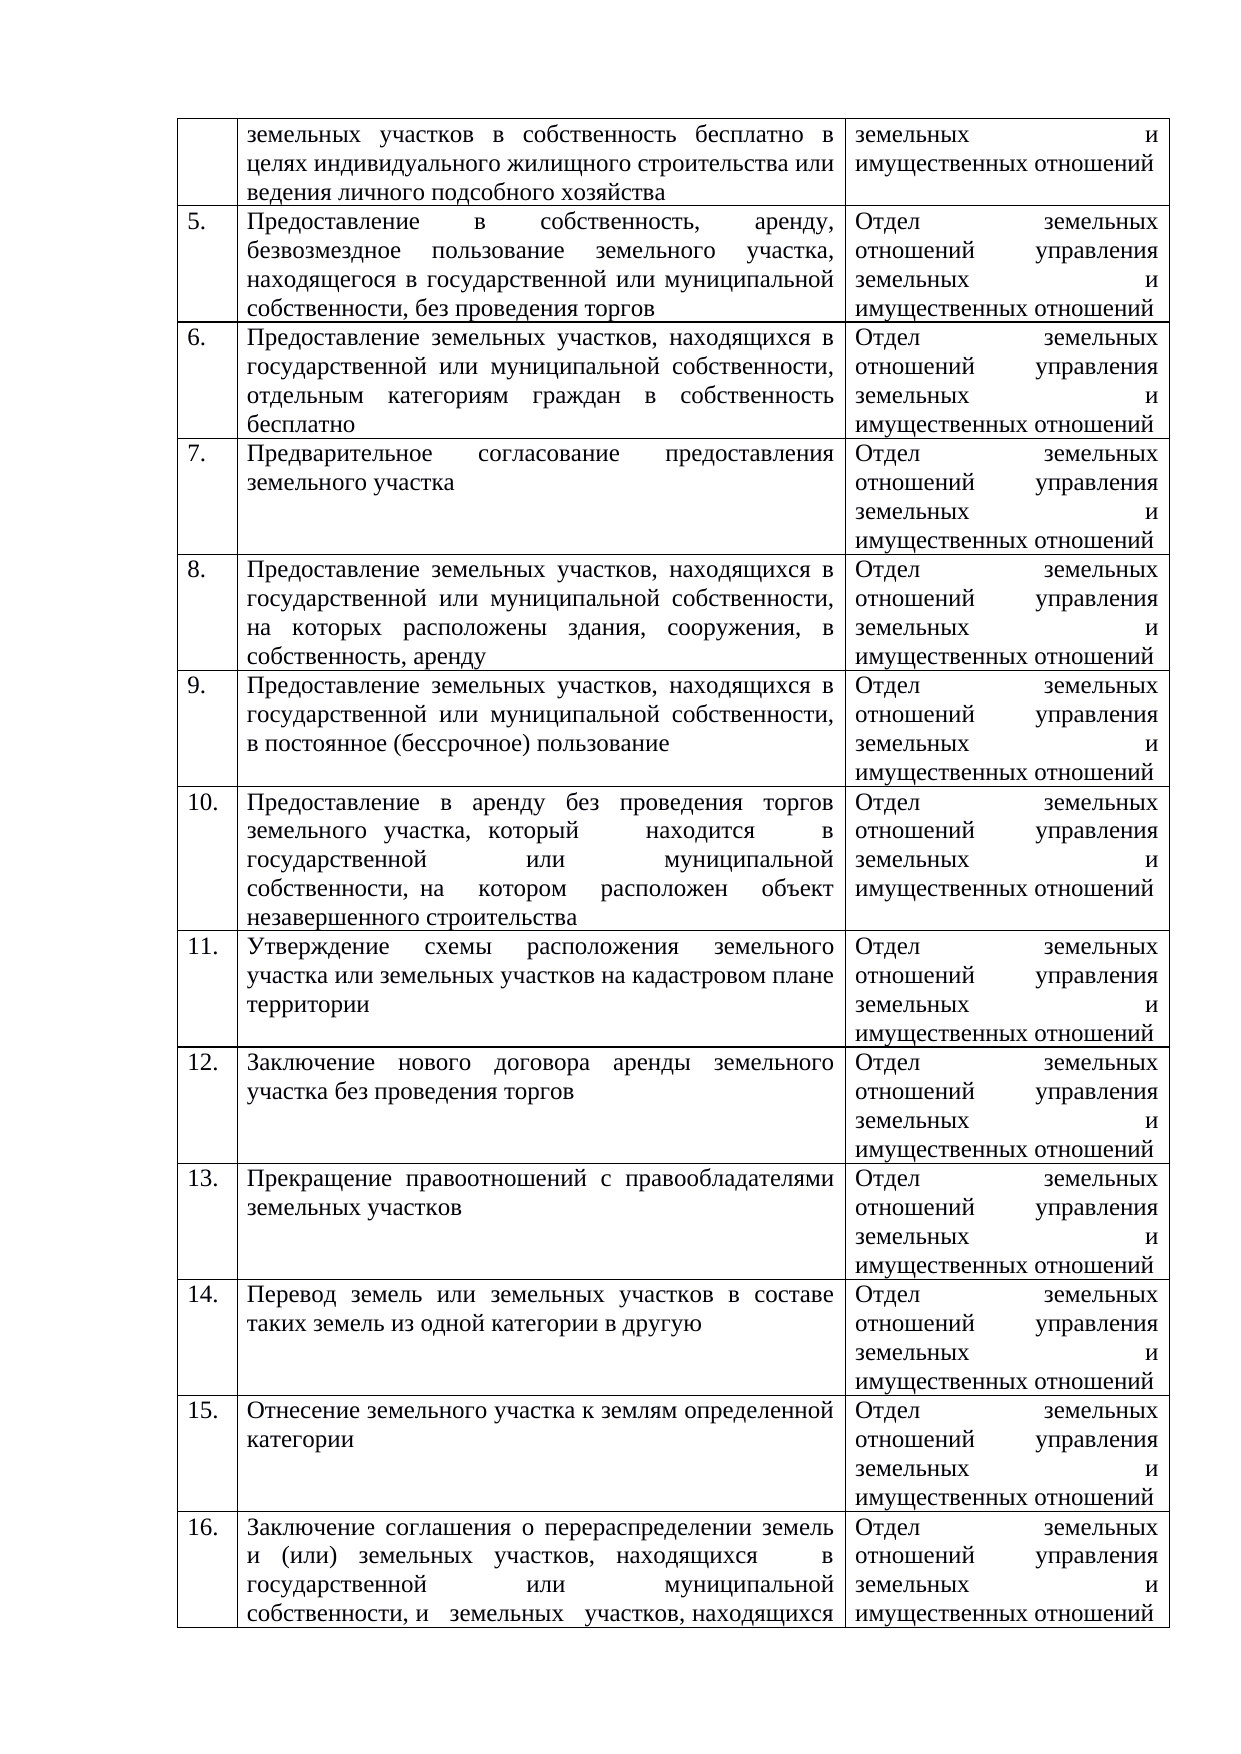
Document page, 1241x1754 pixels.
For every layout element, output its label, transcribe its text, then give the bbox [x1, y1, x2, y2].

table_cell Перевод земель или земельных участков в составе таких земель из одной категории в другую [238, 1280, 845, 1394]
table_cell Отдел земельных отношений управления земельных и имущественных отношений [846, 555, 1169, 669]
table_cell 10. [178, 787, 237, 930]
table_cell Предоставление земельных участков, находящихся в государственной или муниципальной собственности, отдельным категориям граждан в собственность бесплатно [238, 323, 845, 437]
table_cell Предоставление в собственность, аренду, безвозмездное пользование земельного участка, находящегося в государственной или муниципальной собственности, без проведения торгов [238, 206, 845, 321]
table_cell Прекращение правоотношений с правообладателями земельных участков [238, 1164, 845, 1278]
table_cell 9. [178, 671, 237, 786]
table_cell 11. [178, 931, 237, 1046]
table_cell Предварительное согласование предоставления земельного участка [238, 439, 845, 553]
table_cell Отнесение земельного участка к землям определенной категории [238, 1396, 845, 1511]
table_cell Утверждение схемы расположения земельного участка или земельных участков на кадастровом плане территории [238, 931, 845, 1046]
table_cell 16. [178, 1512, 237, 1627]
table_cell 15. [178, 1396, 237, 1511]
table_cell Отдел земельных отношений управления земельных и имущественных отношений [846, 1048, 1169, 1162]
table_cell Отдел земельных отношений управления земельных и имущественных отношений [846, 931, 1169, 1046]
table_cell Заключение нового договора аренды земельного участка без проведения торгов [238, 1048, 845, 1162]
table_cell Отдел земельных отношений управления земельных и имущественных отношений [846, 206, 1169, 321]
table_cell 6. [178, 323, 237, 437]
table_cell 7. [178, 439, 237, 553]
table_cell Отдел земельных отношений управления земельных и имущественных отношений [846, 787, 1169, 930]
table_cell Предоставление земельных участков, находящихся в государственной или муниципальной собственности, в постоянное (бессрочное) пользование [238, 671, 845, 786]
table_cell 12. [178, 1048, 237, 1162]
table_cell Отдел земельных отношений управления земельных и имущественных отношений [846, 1396, 1169, 1511]
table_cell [238, 119, 845, 205]
table_cell Предоставление в аренду без проведения торгов земельного участка, который находится в государственной или муниципальной собственности, на котором расположен объект незавершенного строительства [238, 787, 845, 930]
table_cell 13. [178, 1164, 237, 1278]
table_cell Отдел земельных отношений управления земельных и имущественных отношений [846, 439, 1169, 553]
table_cell Отдел земельных отношений управления земельных и имущественных отношений [846, 1280, 1169, 1394]
table_cell Отдел земельных отношений управления земельных и имущественных отношений [846, 1164, 1169, 1278]
table_cell Отдел земельных отношений управления земельных и имущественных отношений [846, 671, 1169, 786]
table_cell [238, 1512, 845, 1627]
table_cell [846, 119, 1169, 205]
table_cell 8. [178, 555, 237, 669]
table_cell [846, 1512, 1169, 1627]
table_cell 14. [178, 1280, 237, 1394]
table_cell 5. [178, 206, 237, 321]
table_cell Предоставление земельных участков, находящихся в государственной или муниципальной собственности, на которых расположены здания, сооружения, в собственность, аренду [238, 555, 845, 669]
table_cell 4. [178, 119, 237, 205]
table_cell Отдел земельных отношений управления земельных и имущественных отношений [846, 323, 1169, 437]
